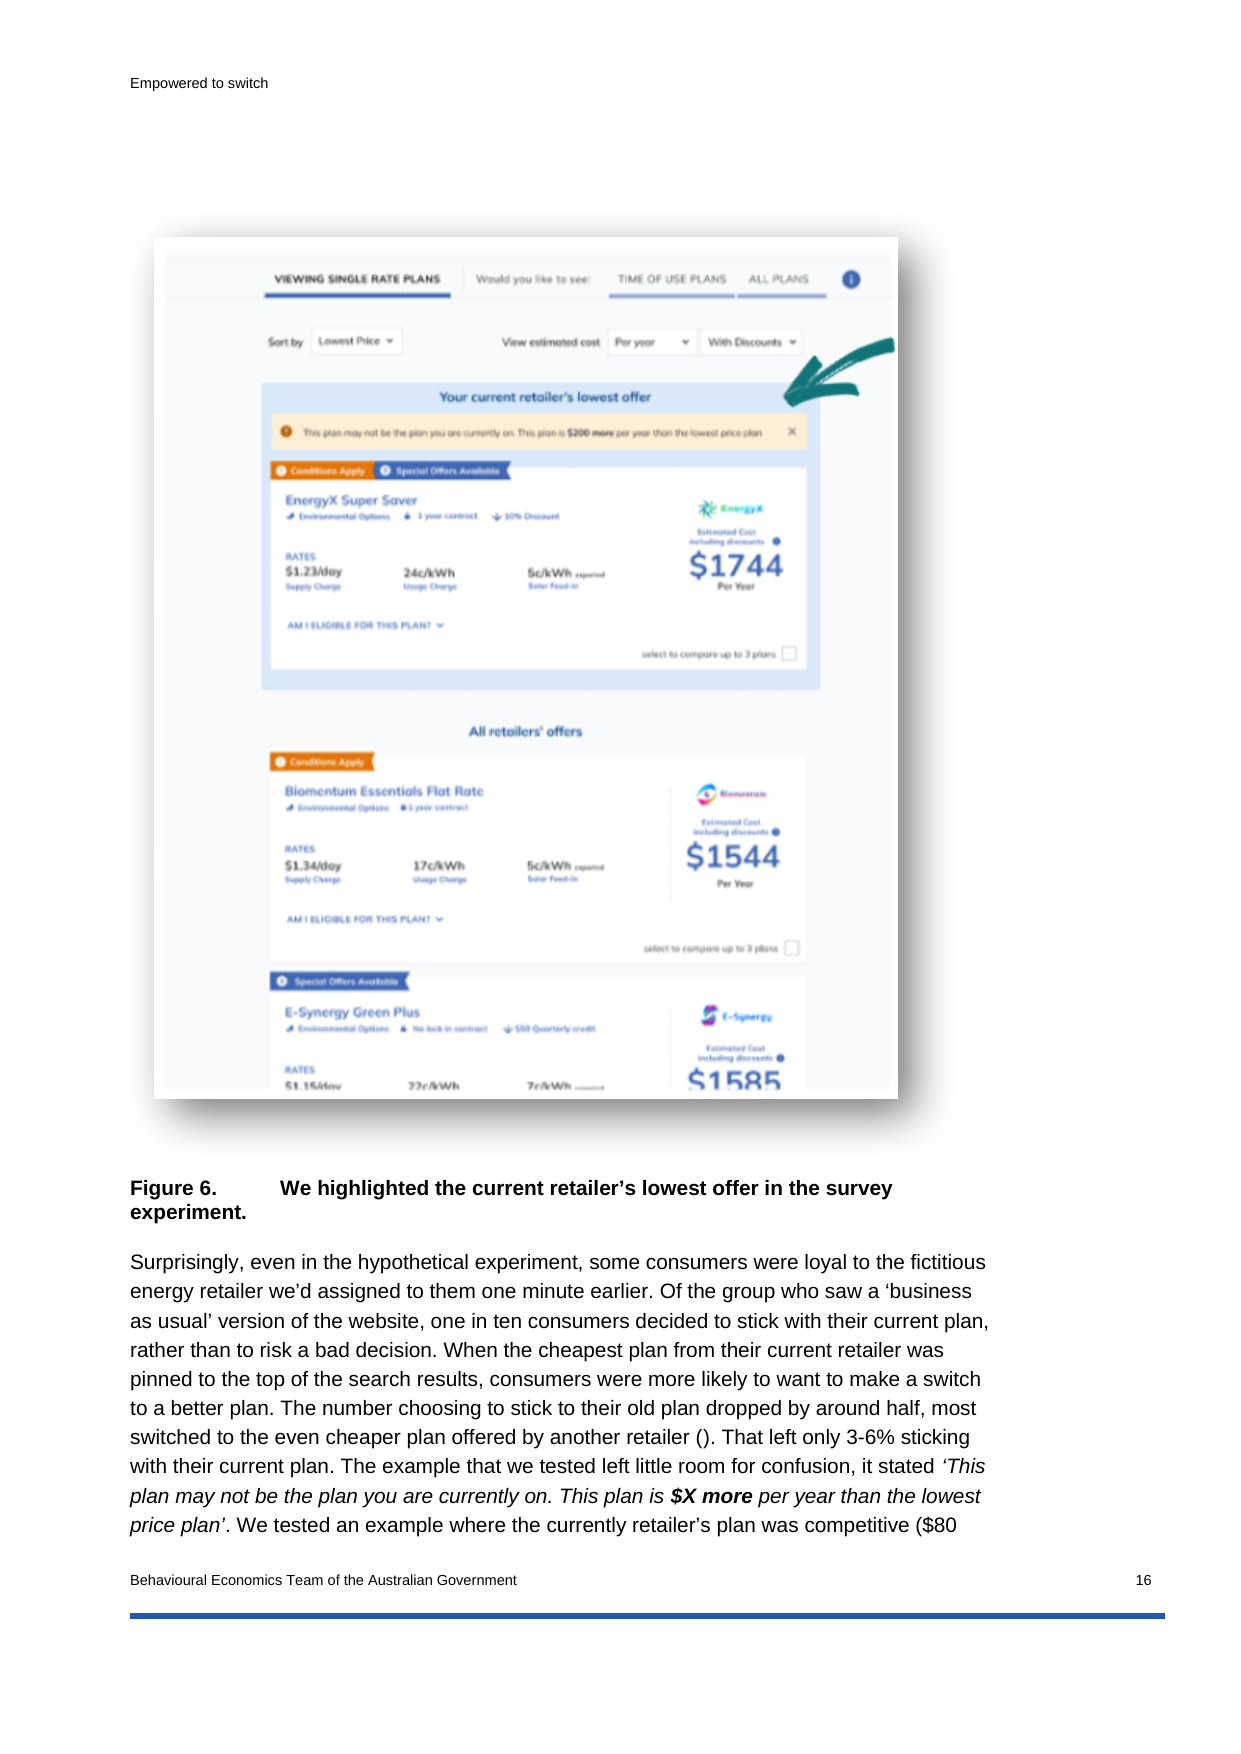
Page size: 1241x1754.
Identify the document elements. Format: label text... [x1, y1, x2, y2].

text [130, 1245, 992, 1537]
picture [154, 237, 898, 1099]
